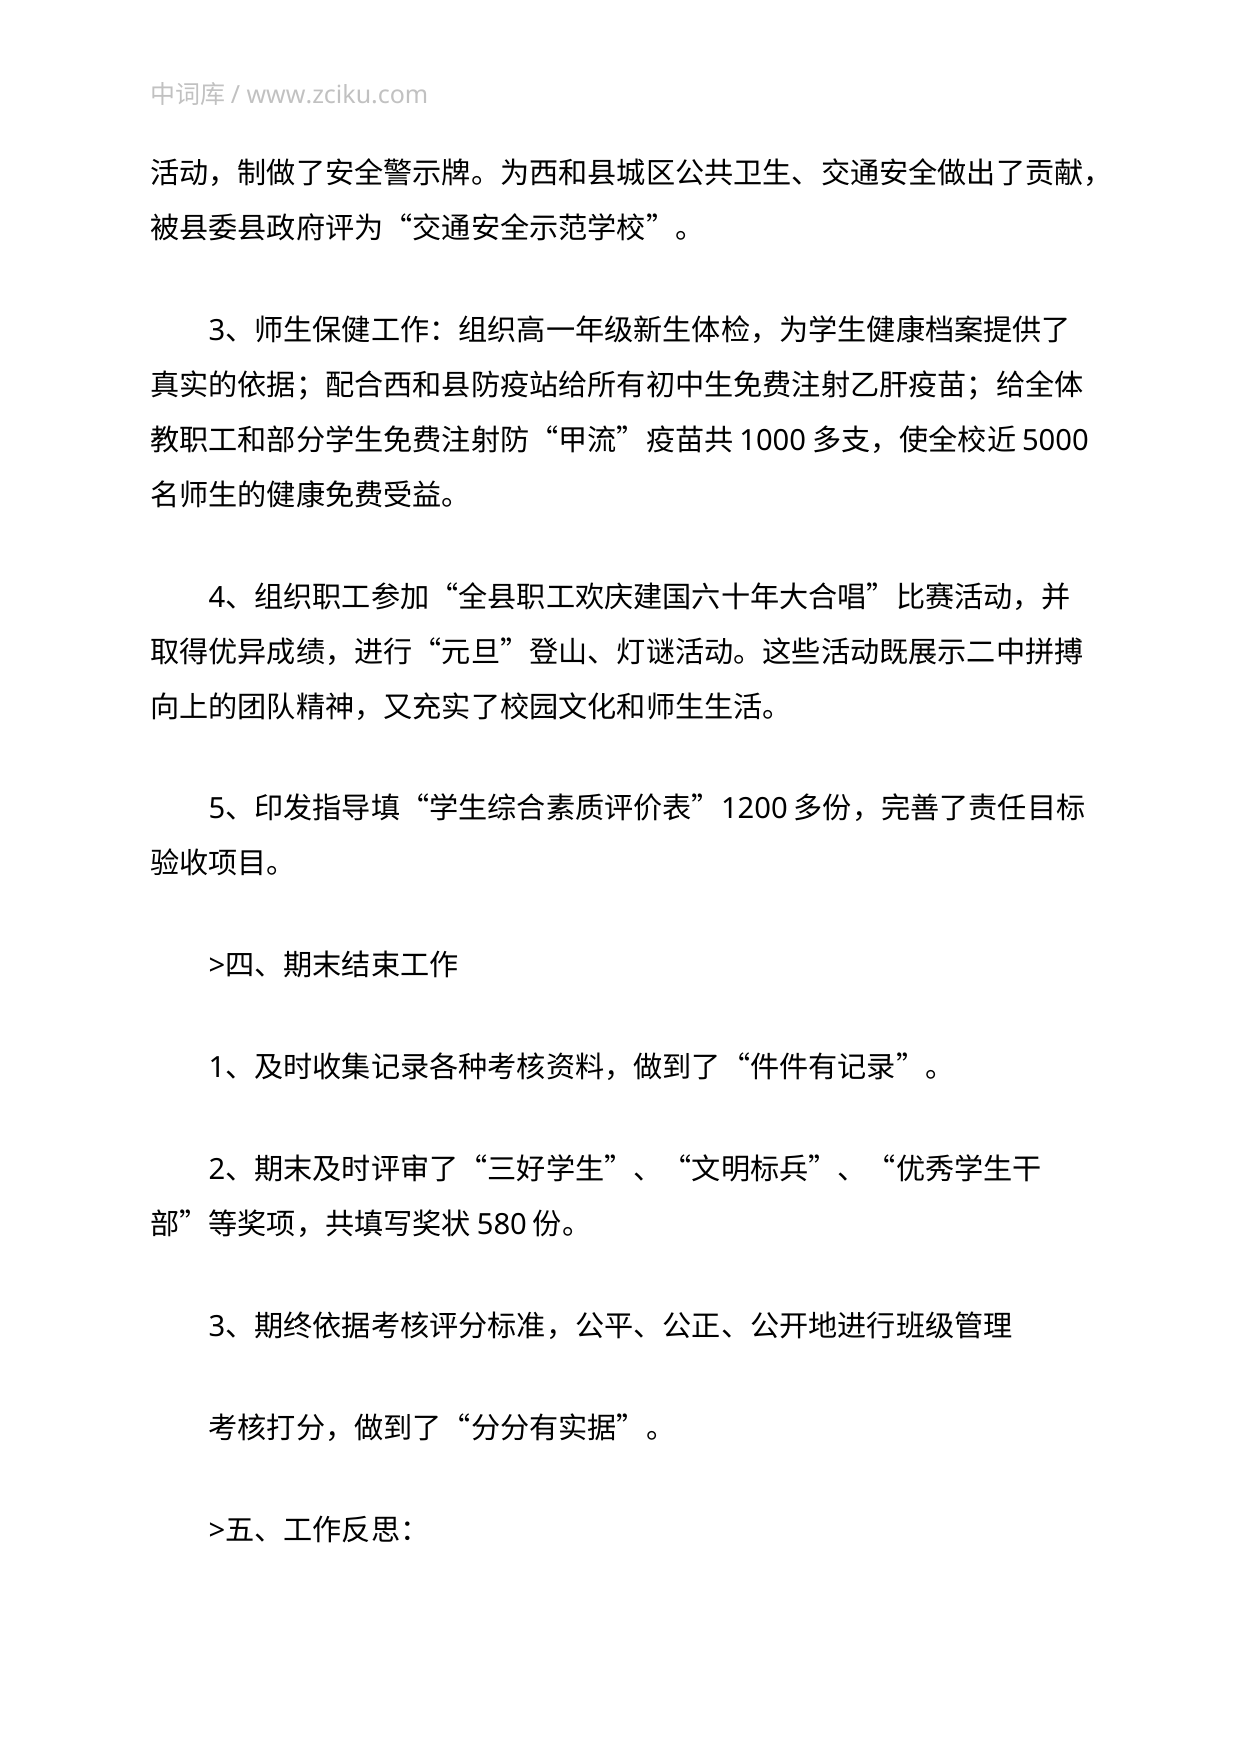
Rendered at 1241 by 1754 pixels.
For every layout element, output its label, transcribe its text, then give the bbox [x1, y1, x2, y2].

text 2、期末及时评审了“三好学生”、“文明标兵”、“优秀学生干部”等奖项，共填写奖状580份。 [150, 1146, 1090, 1243]
text 3、师生保健工作：组织高一年级新生体检，为学生健康档案提供了真实的依据；配合西和县防疫站给所有初中生免费注射乙肝疫苗；给全体教职工和部分学生免费注射防“甲流”疫苗共1000多支，使全校近5000名师生的健康免费受益。 [150, 307, 1090, 514]
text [150, 150, 1090, 247]
text 1、及时收集记录各种考核资料，做到了“件件有记录”。 [150, 1044, 1090, 1086]
text 3、期终依据考核评分标准，公平、公正、公开地进行班级管理 [150, 1303, 1090, 1345]
text 5、印发指导填“学生综合素质评价表”1200多份，完善了责任目标验收项目。 [150, 785, 1090, 882]
text 4、组织职工参加“全县职工欢庆建国六十年大合唱”比赛活动，并取得优异成绩，进行“元旦”登山、灯谜活动。这些活动既展示二中拼搏向上的团队精神，又充实了校园文化和师生生活。 [150, 573, 1090, 726]
text >四、期末结束工作 [150, 942, 1090, 984]
text >五、工作反思： [150, 1506, 1090, 1549]
text 考核打分，做到了“分分有实据”。 [150, 1405, 1090, 1447]
